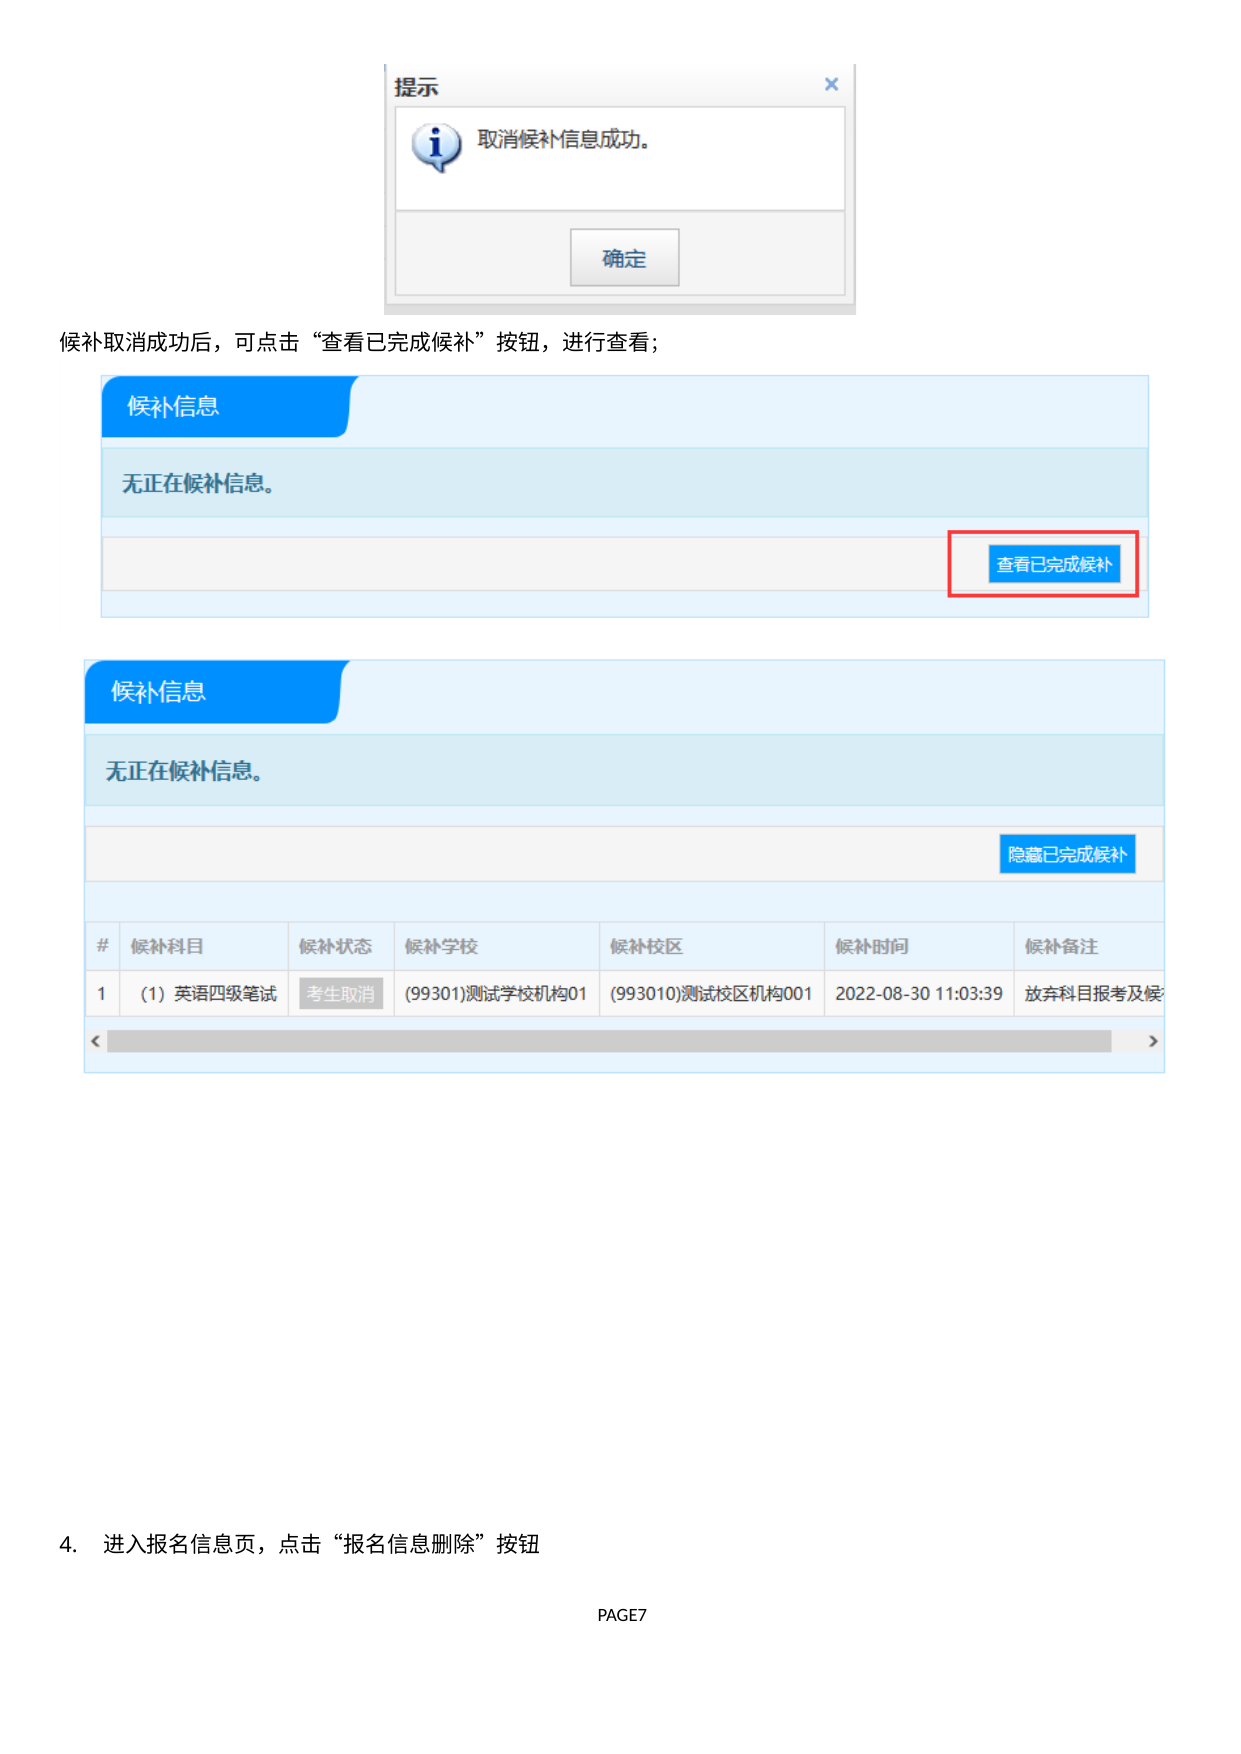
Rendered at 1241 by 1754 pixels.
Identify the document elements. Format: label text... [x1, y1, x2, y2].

picture [384, 64, 857, 315]
list 进入报名信息页，点击“报名信息删除”按钮 [59, 1527, 1181, 1559]
text 候补取消成功后，可点击“查看已完成候补”按钮，进行查看； [59, 324, 1181, 356]
picture [59, 356, 1181, 632]
picture [59, 649, 1181, 1080]
